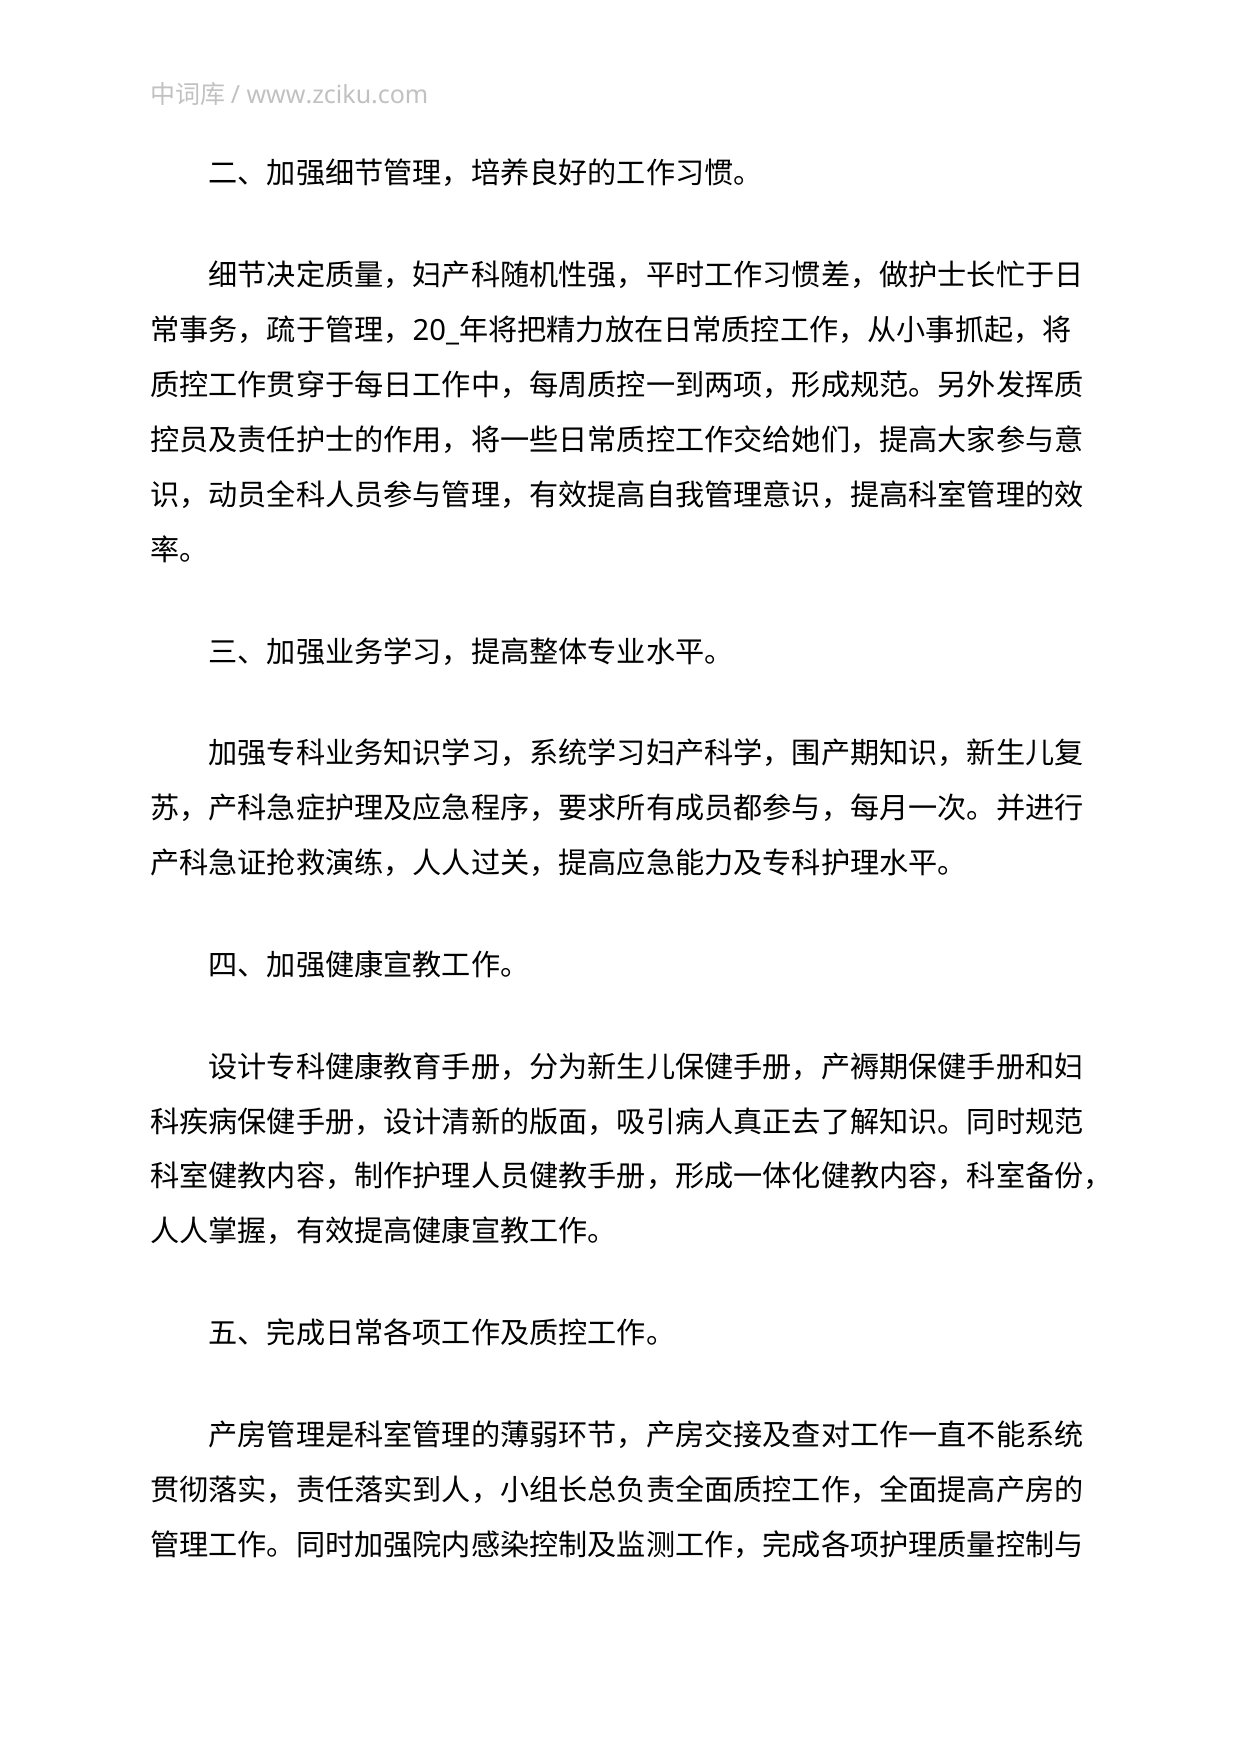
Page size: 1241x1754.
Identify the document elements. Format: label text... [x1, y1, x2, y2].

text 四、加强健康宣教工作。 [150, 941, 1090, 984]
text 加强专科业务知识学习，系统学习妇产科学，围产期知识，新生儿复苏，产科急症护理及应急程序，要求所有成员都参与，每月一次。并进行产科急证抢救演练，人人过关，提高应急能力及专科护理水平。 [150, 730, 1090, 882]
text 二、加强细节管理，培养良好的工作习惯。 [150, 150, 1090, 192]
text 设计专科健康教育手册，分为新生儿保健手册，产褥期保健手册和妇科疾病保健手册，设计清新的版面，吸引病人真正去了解知识。同时规范科室健教内容，制作护理人员健教手册，形成一体化健教内容，科室备份，人人掌握，有效提高健康宣教工作。 [150, 1043, 1090, 1250]
text 细节决定质量，妇产科随机性强，平时工作习惯差，做护士长忙于日常事务，疏于管理，20_年将把精力放在日常质控工作，从小事抓起，将质控工作贯穿于每日工作中，每周质控一到两项，形成规范。另外发挥质控员及责任护士的作用，将一些日常质控工作交给她们，提高大家参与意识，动员全科人员参与管理，有效提高自我管理意识，提高科室管理的效率。 [150, 252, 1090, 569]
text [150, 1411, 1090, 1563]
text 五、完成日常各项工作及质控工作。 [150, 1310, 1090, 1352]
text 三、加强业务学习，提高整体专业水平。 [150, 628, 1090, 670]
